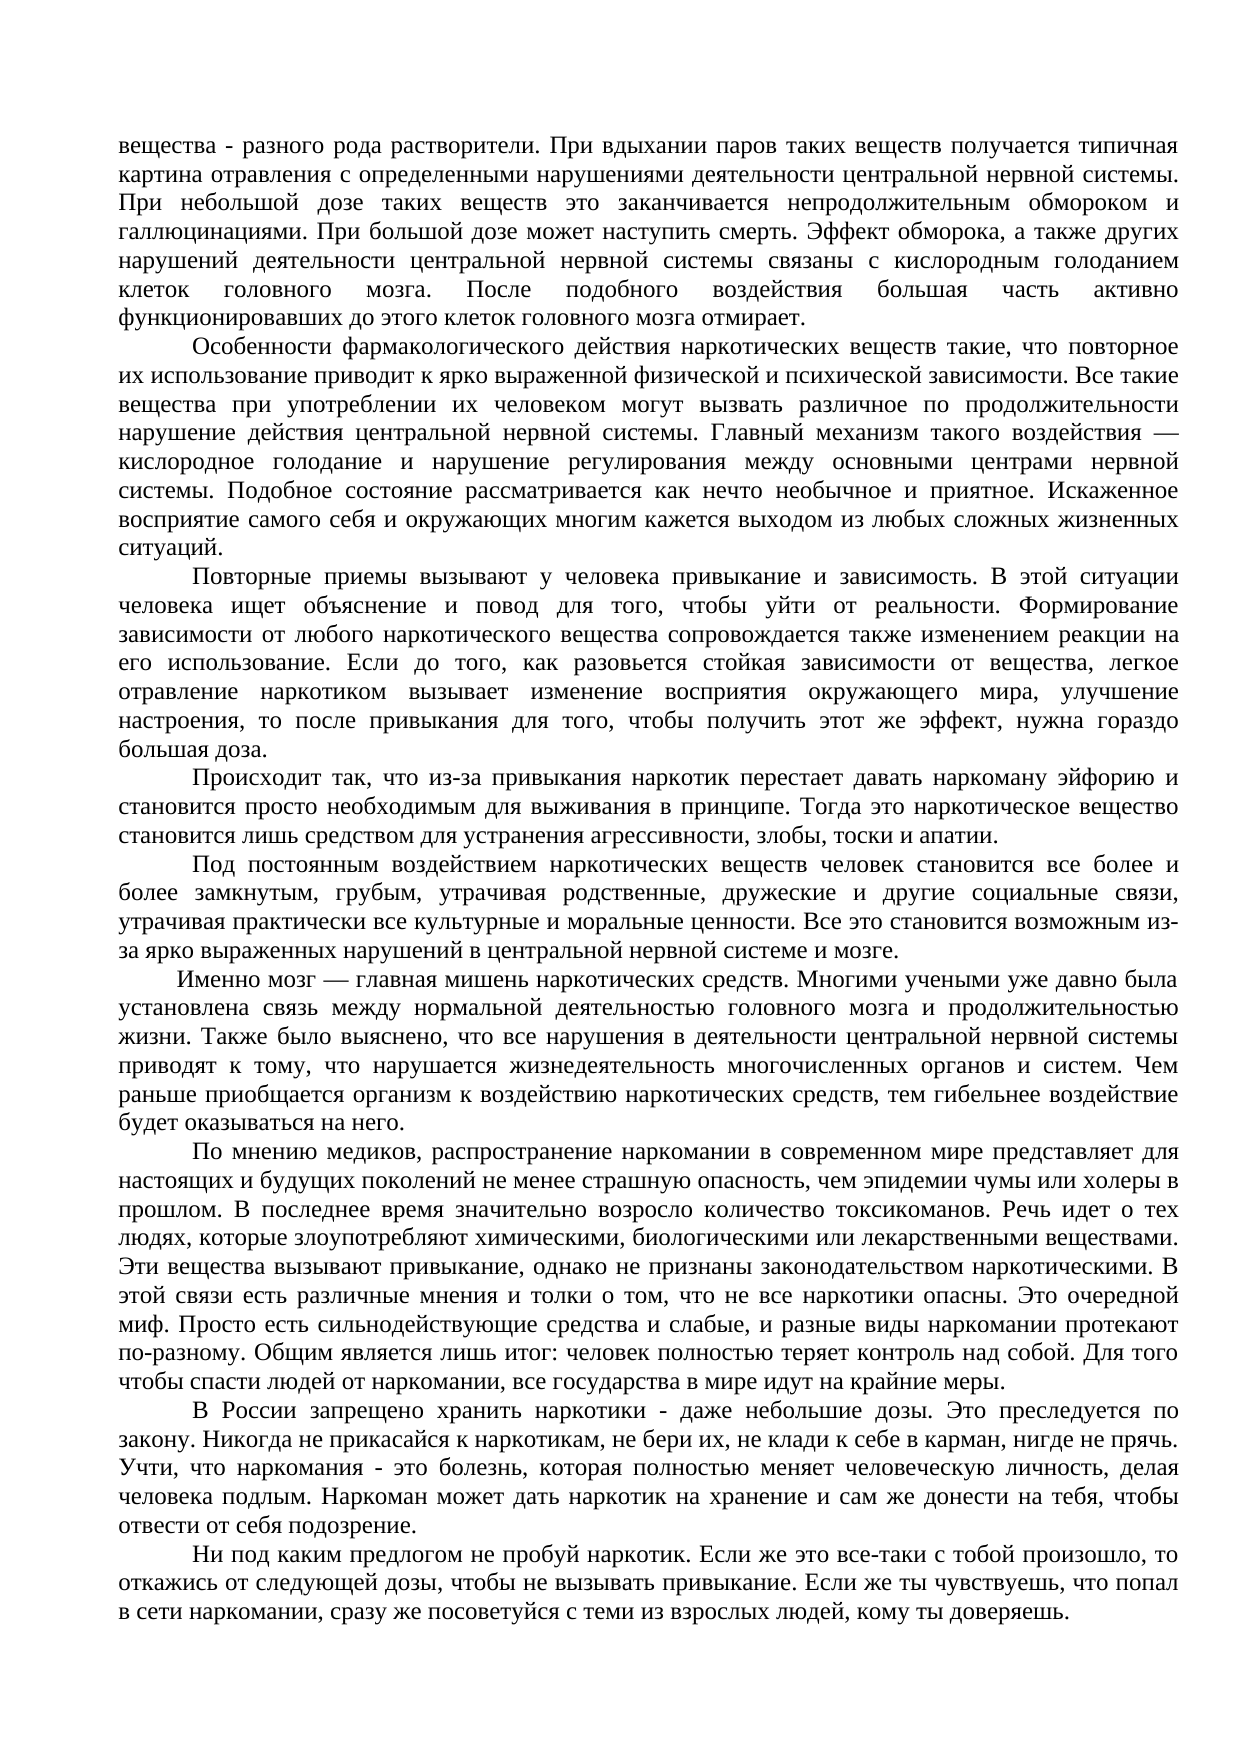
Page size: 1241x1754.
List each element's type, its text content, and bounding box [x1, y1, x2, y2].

text По мнению медиков, распространение наркомании в современном мире представляет для настоящих и будущих поколений не менее страшную опасность, чем эпидемии чумы или холеры в прошлом. В последнее время значительно возросло количество токсикоманов. Речь идет о тех людях, которые злоупотребляют химическими, биологическими или лекарственными веществами. Эти вещества вызывают привыкание, однако не признаны законодательством наркотическими. В этой связи есть различные мнения и толки о том, что не все наркотики опасны. Это очередной миф. Просто есть сильнодействующие средства и слабые, и разные виды наркомании протекают по-разному. Общим является лишь итог: человек полностью теряет контроль над собой. Для того чтобы спасти людей от наркомании, все государства в мире идут на крайние меры. [118, 1136, 1180, 1395]
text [118, 130, 1180, 331]
text В России запрещено хранить наркотики - даже небольшие дозы. Это преследуется по закону. Никогда не прикасайся к наркотикам, не бери их, не клади к себе в карман, нигде не прячь. Учти, что наркомания - это болезнь, которая полностью меняет человеческую личность, делая человека подлым. Наркоман может дать наркотик на хранение и сам же донести на тебя, чтобы отвести от себя подозрение. [118, 1395, 1180, 1539]
text Происходит так, что из-за привыкания наркотик перестает давать наркоману эйфорию и становится просто необходимым для выживания в принципе. Тогда это наркотическое вещество становится лишь средством для устранения агрессивности, злобы, тоски и апатии. [118, 762, 1180, 849]
text Именно мозг — главная мишень наркотических средств. Многими учеными уже давно была установлена связь между нормальной деятельностью головного мозга и продолжительностью жизни. Также было выяснено, что все нарушения в деятельности центральной нервной системы приводят к тому, что нарушается жизнедеятельность многочисленных органов и систем. Чем раньше приобщается организм к воздействию наркотических средств, тем гибельнее воздействие будет оказываться на него. [118, 964, 1180, 1136]
text Особенности фармакологического действия наркотических веществ такие, что повторное их использование приводит к ярко выраженной физической и психической зависимости. Все такие вещества при употреблении их человеком могут вызвать различное по продолжительности нарушение действия центральной нервной системы. Главный механизм такого воздействия — кислородное голодание и нарушение регулирования между основными центрами нервной системы. Подобное состояние рассматривается как нечто необычное и приятное. Искаженное восприятие самого себя и окружающих многим кажется выходом из любых сложных жизненных ситуаций. [118, 331, 1180, 561]
text Повторные приемы вызывают у человека привыкание и зависимость. В этой ситуации человека ищет объяснение и повод для того, чтобы уйти от реальности. Формирование зависимости от любого наркотического вещества сопровождается также изменением реакции на его использование. Если до того, как разовьется стойкая зависимости от вещества, легкое отравление наркотиком вызывает изменение восприятия окружающего мира, улучшение настроения, то после привыкания для того, чтобы получить этот же эффект, нужна гораздо большая доза. [118, 561, 1180, 762]
text Ни под каким предлогом не пробуй наркотик. Если же это все-таки с тобой произошло, то откажись от следующей дозы, чтобы не вызывать привыкание. Если же ты чувствуешь, что попал в сети наркомании, сразу же посоветуйся с теми из взрослых людей, кому ты доверяешь. [118, 1539, 1180, 1625]
text Под постоянным воздействием наркотических веществ человек становится все более и более замкнутым, грубым, утрачивая родственные, дружеские и другие социальные связи, утрачивая практически все культурные и моральные ценности. Все это становится возможным из-за ярко выраженных нарушений в центральной нервной системе и мозге. [118, 849, 1180, 964]
